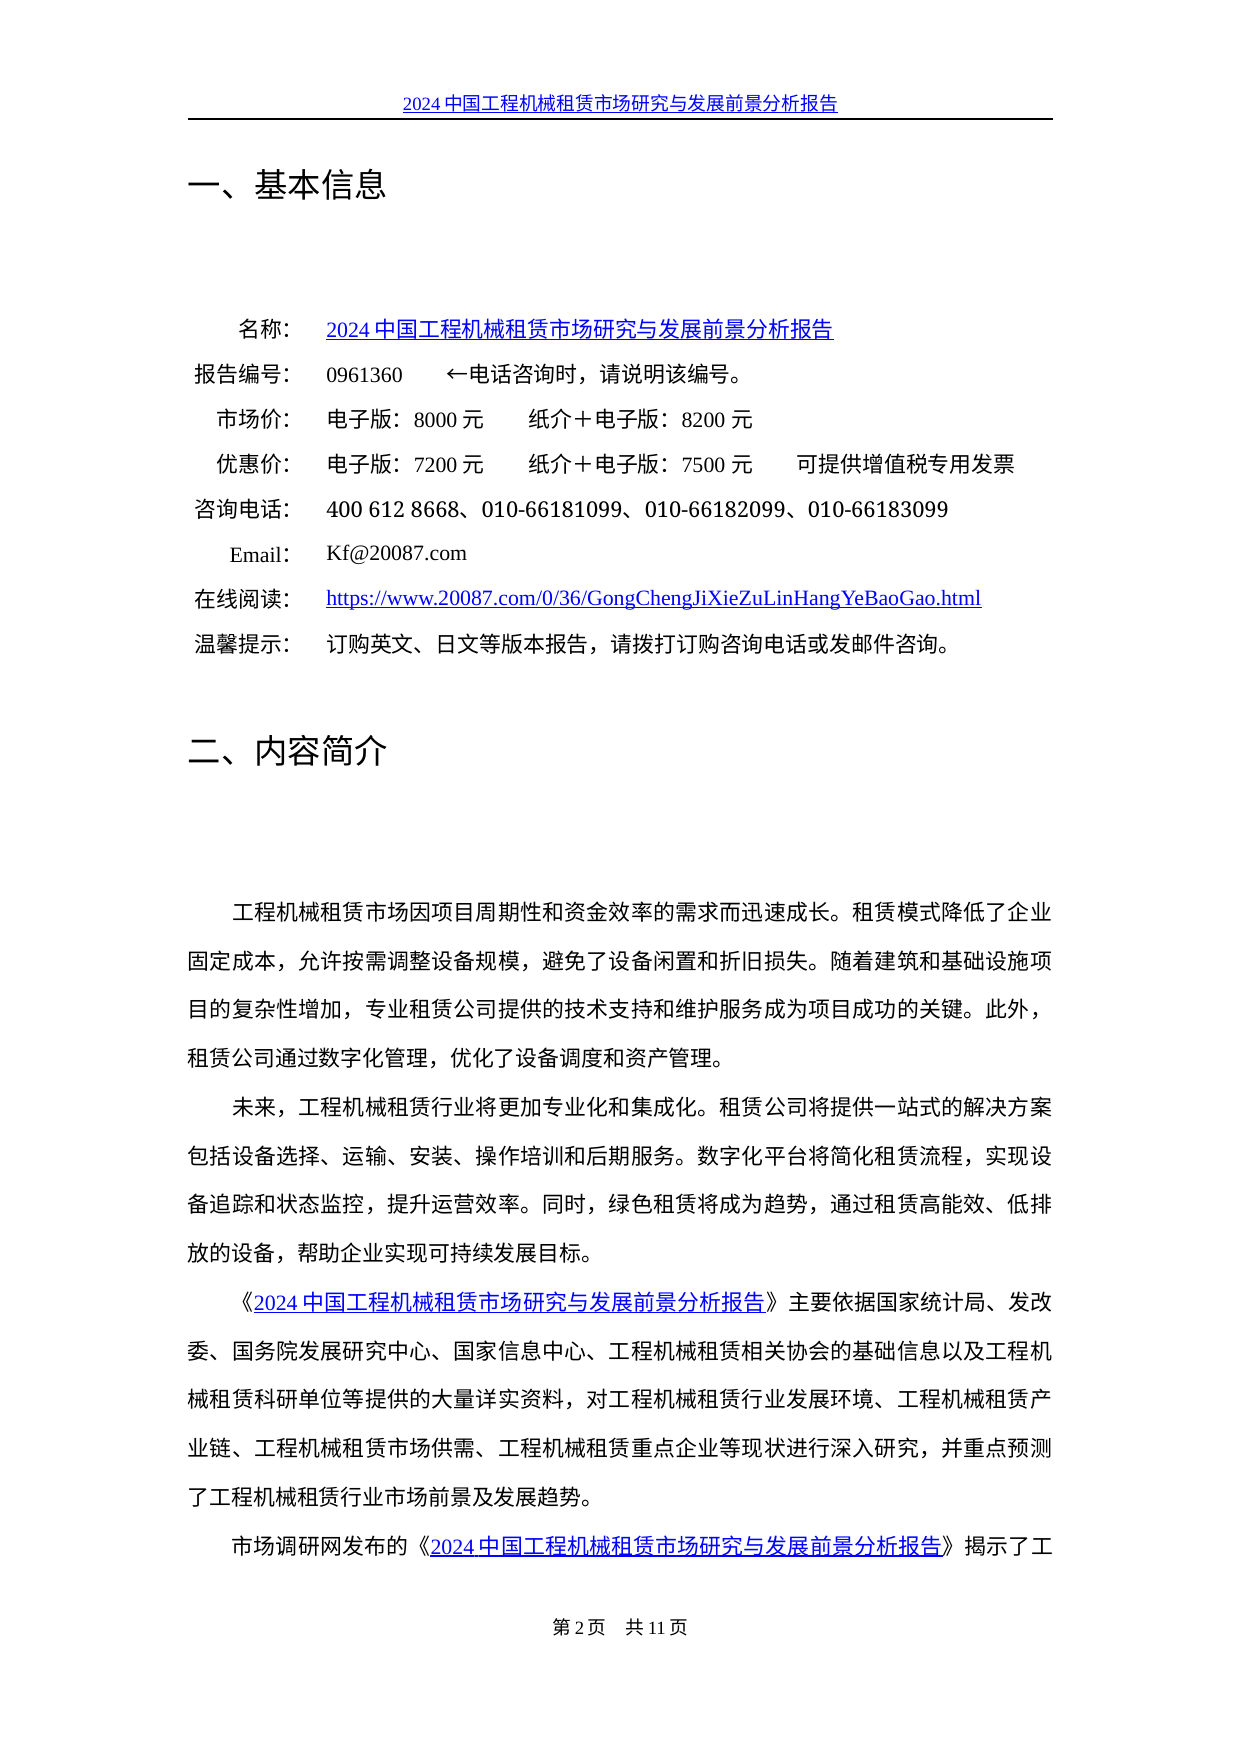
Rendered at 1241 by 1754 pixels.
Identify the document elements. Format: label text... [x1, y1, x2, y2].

table_cell Kf@20087.com [315, 537, 1073, 582]
table_cell 订购英文、日文等版本报告，请拨打订购咨询电话或发邮件咨询。 [315, 627, 1073, 672]
table_cell 温馨提示： [167, 627, 315, 672]
table_cell Email： [167, 537, 315, 582]
title 二、内容简介 [187, 717, 1053, 782]
table_cell 咨询电话： [167, 492, 315, 537]
table_cell 0961360 ←电话咨询时，请说明该编号。 [315, 357, 1073, 402]
title 一、基本信息 [187, 150, 1053, 215]
table_cell 市场价： [167, 402, 315, 447]
table_cell [315, 582, 1073, 627]
table_cell 电子版：7200 元 纸介＋电子版：7500 元 可提供增值税专用发票 [315, 447, 1073, 492]
table_cell 在线阅读： [167, 582, 315, 627]
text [187, 894, 1053, 1561]
table_cell 优惠价： [167, 447, 315, 492]
table_cell 电子版：8000 元 纸介＋电子版：8200 元 [315, 402, 1073, 447]
table_cell 报告编号： [167, 357, 315, 402]
table_cell 400 612 8668、010-66181099、010-66182099、010-66183099 [315, 492, 1073, 537]
table_header 名称： [167, 312, 315, 357]
table_header 2024中国工程机械租赁市场研究与发展前景分析报告 [315, 312, 1073, 357]
